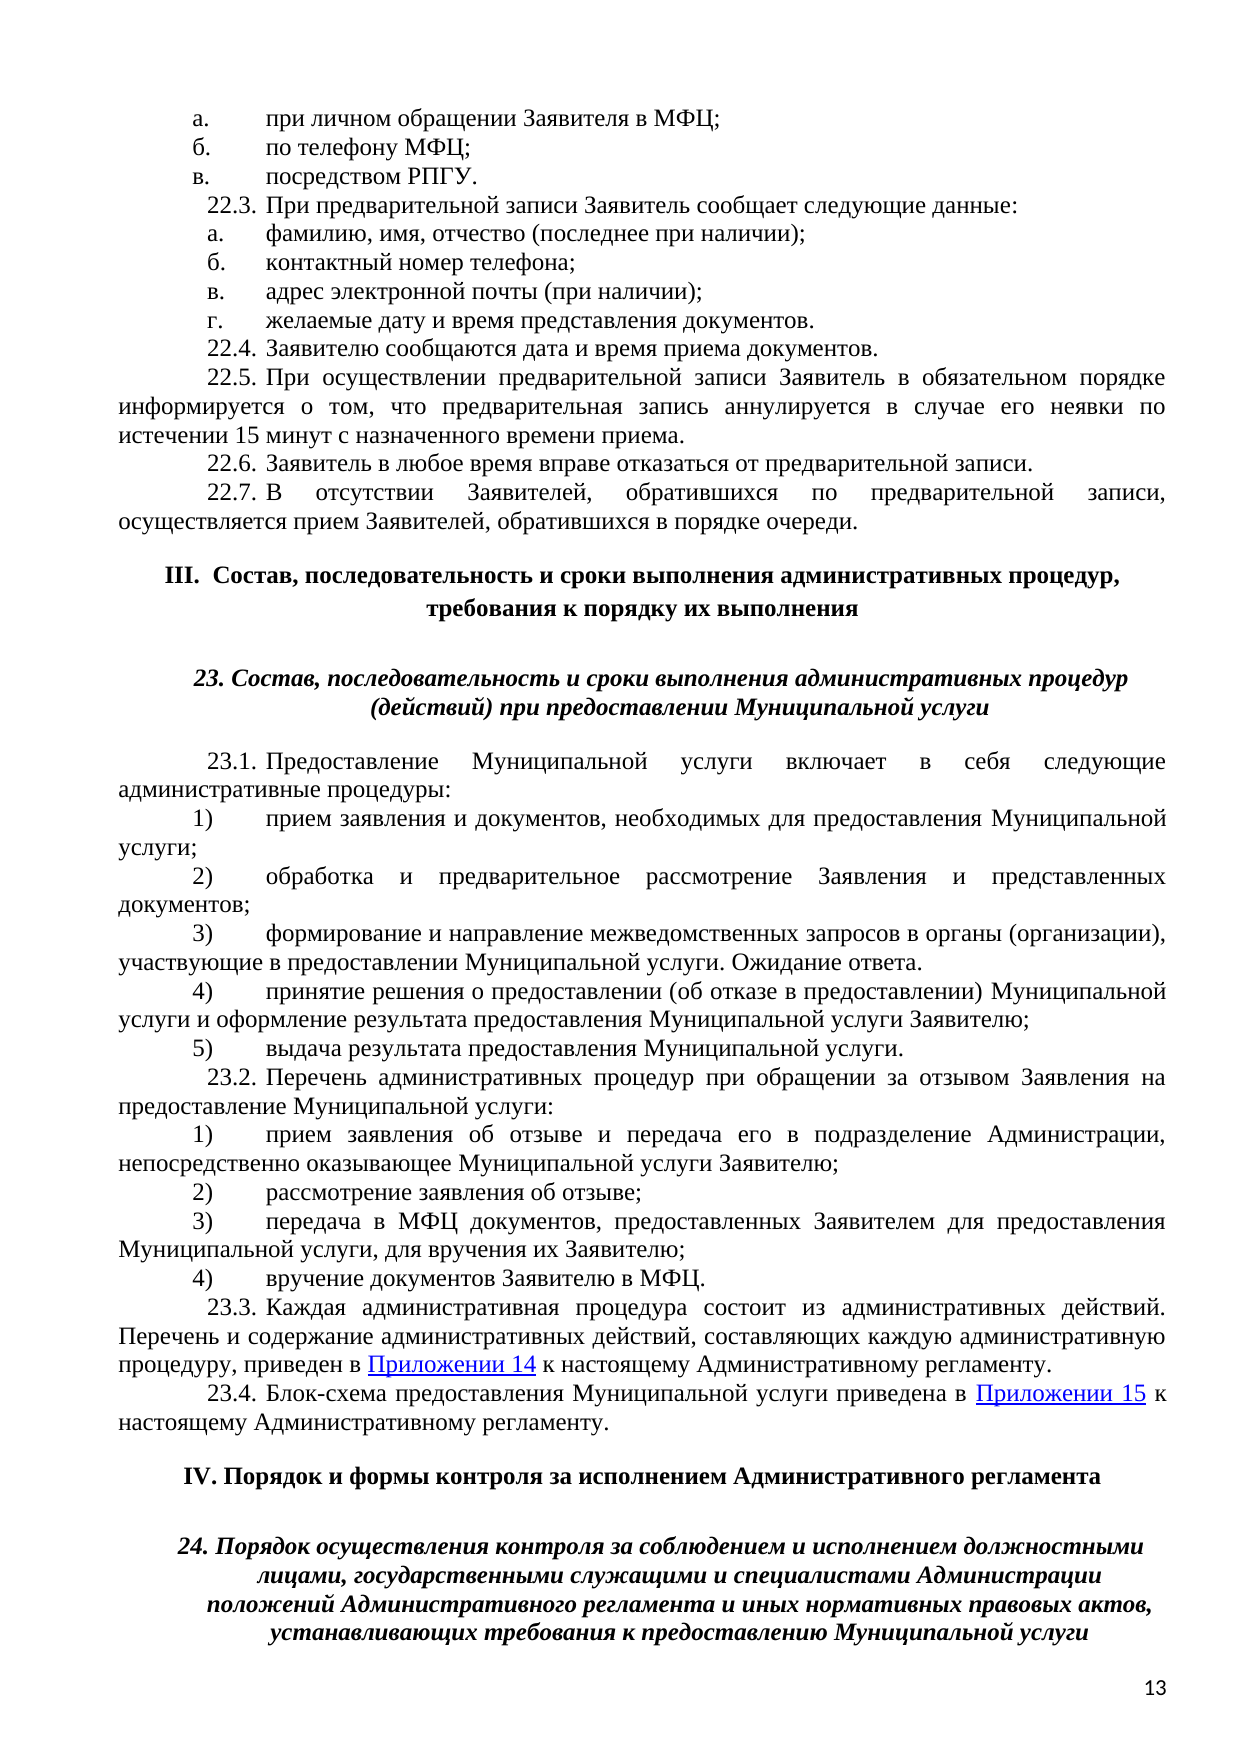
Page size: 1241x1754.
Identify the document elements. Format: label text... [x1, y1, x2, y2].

list При осуществлении предварительной записи Заявитель в обязательном порядке информируется о том, что предварительная запись аннулируется в случае его неявки по истечении 15 минут с назначенного времени приема. [118, 362, 1167, 448]
list Предоставление Муниципальной услуги включает в себя следующие административные процедуры: [118, 746, 1167, 803]
list адрес электронной почты (при наличии); [118, 276, 1167, 305]
list формирование и направление межведомственных запросов в органы (организации), участвующие в предоставлении Муниципальной услуги. Ожидание ответа. [118, 918, 1167, 976]
list фамилию, имя, отчество (последнее при наличии); [118, 218, 1167, 247]
list выдача результата предоставления Муниципальной услуги. [118, 1033, 1167, 1062]
list Заявителю сообщаются дата и время приема документов. [118, 333, 1167, 362]
list Заявитель в любое время вправе отказаться от предварительной записи. [118, 448, 1167, 477]
list Перечень административных процедур при обращении за отзывом Заявления на предоставление Муниципальной услуги: [118, 1062, 1167, 1119]
list обработка и предварительное рассмотрение Заявления и представленных документов; [118, 861, 1167, 918]
list Порядок осуществления контроля за соблюдением и исполнением должностными лицами, государственными служащими и специалистами Администрации положений Административного регламента и иных нормативных правовых актов, устанавливающих требования к предоставлению Муниципальной услуги [156, 1531, 1167, 1646]
list принятие решения о предоставлении (об отказе в предоставлении) Муниципальной услуги и оформление результата предоставления Муниципальной услуги Заявителю; [118, 976, 1167, 1033]
text IV. Порядок и формы контроля за исполнением Административного регламента [118, 1461, 1167, 1489]
list желаемые дату и время представления документов. [118, 305, 1167, 333]
text 4) вручение документов Заявителю в МФЦ. [118, 1263, 1167, 1292]
text 2) рассмотрение заявления об отзыве; [118, 1177, 1167, 1206]
list Блок-схема предоставления Муниципальной услуги приведена в Приложении 15 к настоящему Административному регламенту. [118, 1378, 1167, 1436]
list посредством РПГУ. [192, 161, 1167, 190]
list по телефону МФЦ; [192, 132, 1167, 161]
list прием заявления и документов, необходимых для предоставления Муниципальной услуги; [118, 803, 1167, 861]
list При предварительной записи Заявитель сообщает следующие данные: [118, 190, 1167, 218]
list контактный номер телефона; [118, 247, 1167, 276]
list Состав, последовательность и сроки выполнения административных процедур (действий) при предоставлении Муниципальной услуги [156, 663, 1167, 721]
list при личном обращении Заявителя в МФЦ; [192, 103, 1167, 132]
text 1) прием заявления об отзыве и передача его в подразделение Администрации, непосредственно оказывающее Муниципальной услуги Заявителю; [118, 1119, 1167, 1177]
list Каждая административная процедура состоит из административных действий. Перечень и содержание административных действий, составляющих каждую административную процедуру, приведен в Приложении 14 к настоящему Административному регламенту. [118, 1292, 1167, 1378]
text III. Состав, последовательность и сроки выполнения административных процедур, требования к порядку их выполнения [118, 560, 1167, 621]
list В отсутствии Заявителей, обратившихся по предварительной записи, осуществляется прием Заявителей, обратившихся в порядке очереди. [118, 477, 1167, 535]
text 3) передача в МФЦ документов, предоставленных Заявителем для предоставления Муниципальной услуги, для вручения их Заявителю; [118, 1206, 1167, 1263]
